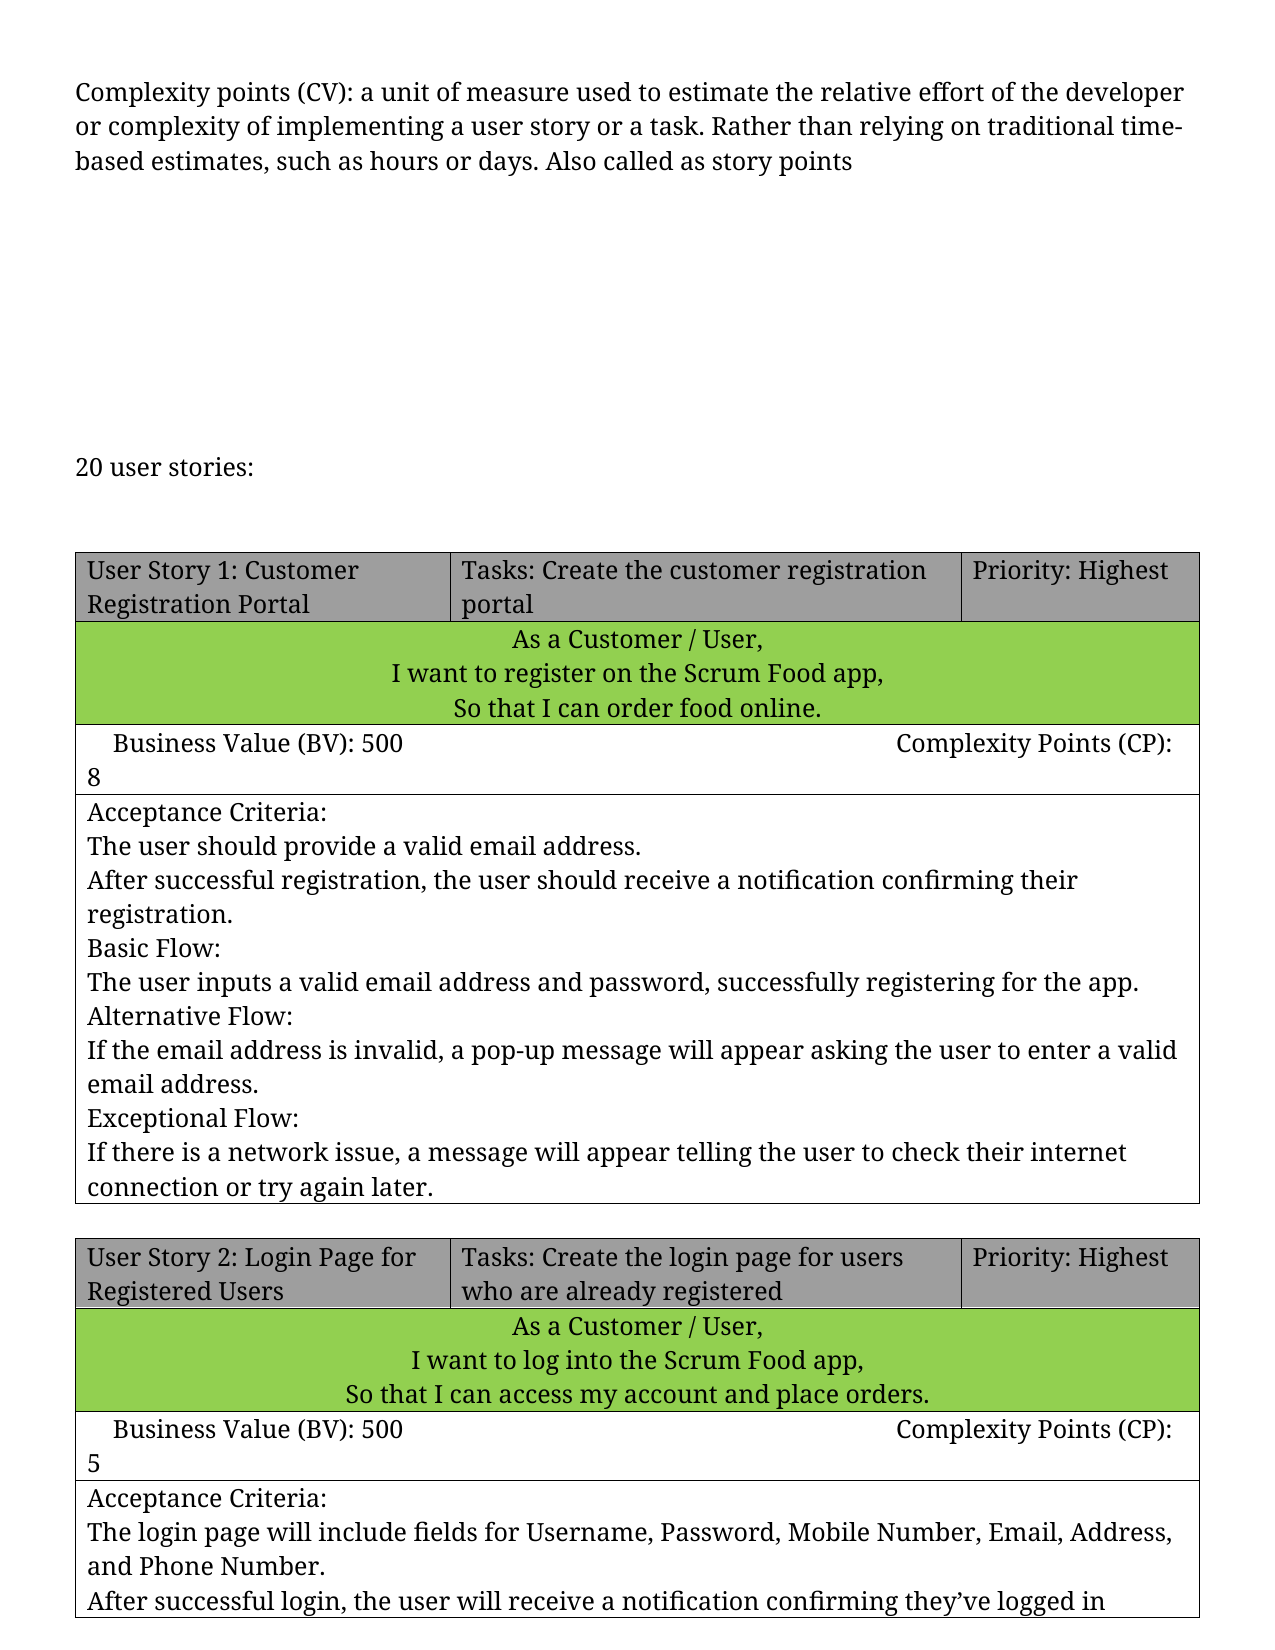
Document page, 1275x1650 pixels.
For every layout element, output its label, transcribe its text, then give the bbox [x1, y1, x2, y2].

table_header Tasks: Create the customer registration portal [451, 553, 961, 621]
text 20 user stories: [75, 450, 1200, 484]
table_cell Business Value (BV): 500 Complexity Points (CP): 8 [76, 725, 1199, 793]
table_header User Story 1: Customer Registration Portal [76, 553, 450, 621]
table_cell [76, 1481, 1199, 1617]
table_header User Story 2: Login Page for Registered Users [76, 1239, 450, 1307]
table_cell As a Customer / User, I want to log into the Scrum Food app, So that I can access my account and place orders. [76, 1309, 1199, 1411]
text Complexity points (CV): a unit of measure used to estimate the relative effort of the developer or complexity of implementing a user story or a task. Rather than relying on traditional time-based estimates, such as hours or days. Also called as story points [75, 75, 1200, 177]
table_header Priority: Highest [962, 553, 1199, 621]
table_cell Business Value (BV): 500 Complexity Points (CP): 5 [76, 1412, 1199, 1480]
table_header Priority: Highest [962, 1239, 1199, 1307]
table_header Tasks: Create the login page for users who are already registered [451, 1239, 961, 1307]
table_cell As a Customer / User, I want to register on the Scrum Food app, So that I can order food online. [76, 622, 1199, 724]
table_cell Acceptance Criteria: The user should provide a valid email address. After successful registration, the user should receive a notification confirming their registration. Basic Flow: The user inputs a valid email address and password, successfully registering for the app. Alternative Flow: If the email address is invalid, a pop-up message will appear asking the user to enter a valid email address. Exceptional Flow: If there is a network issue, a message will appear telling the user to check their internet connection or try again later. [76, 795, 1199, 1203]
